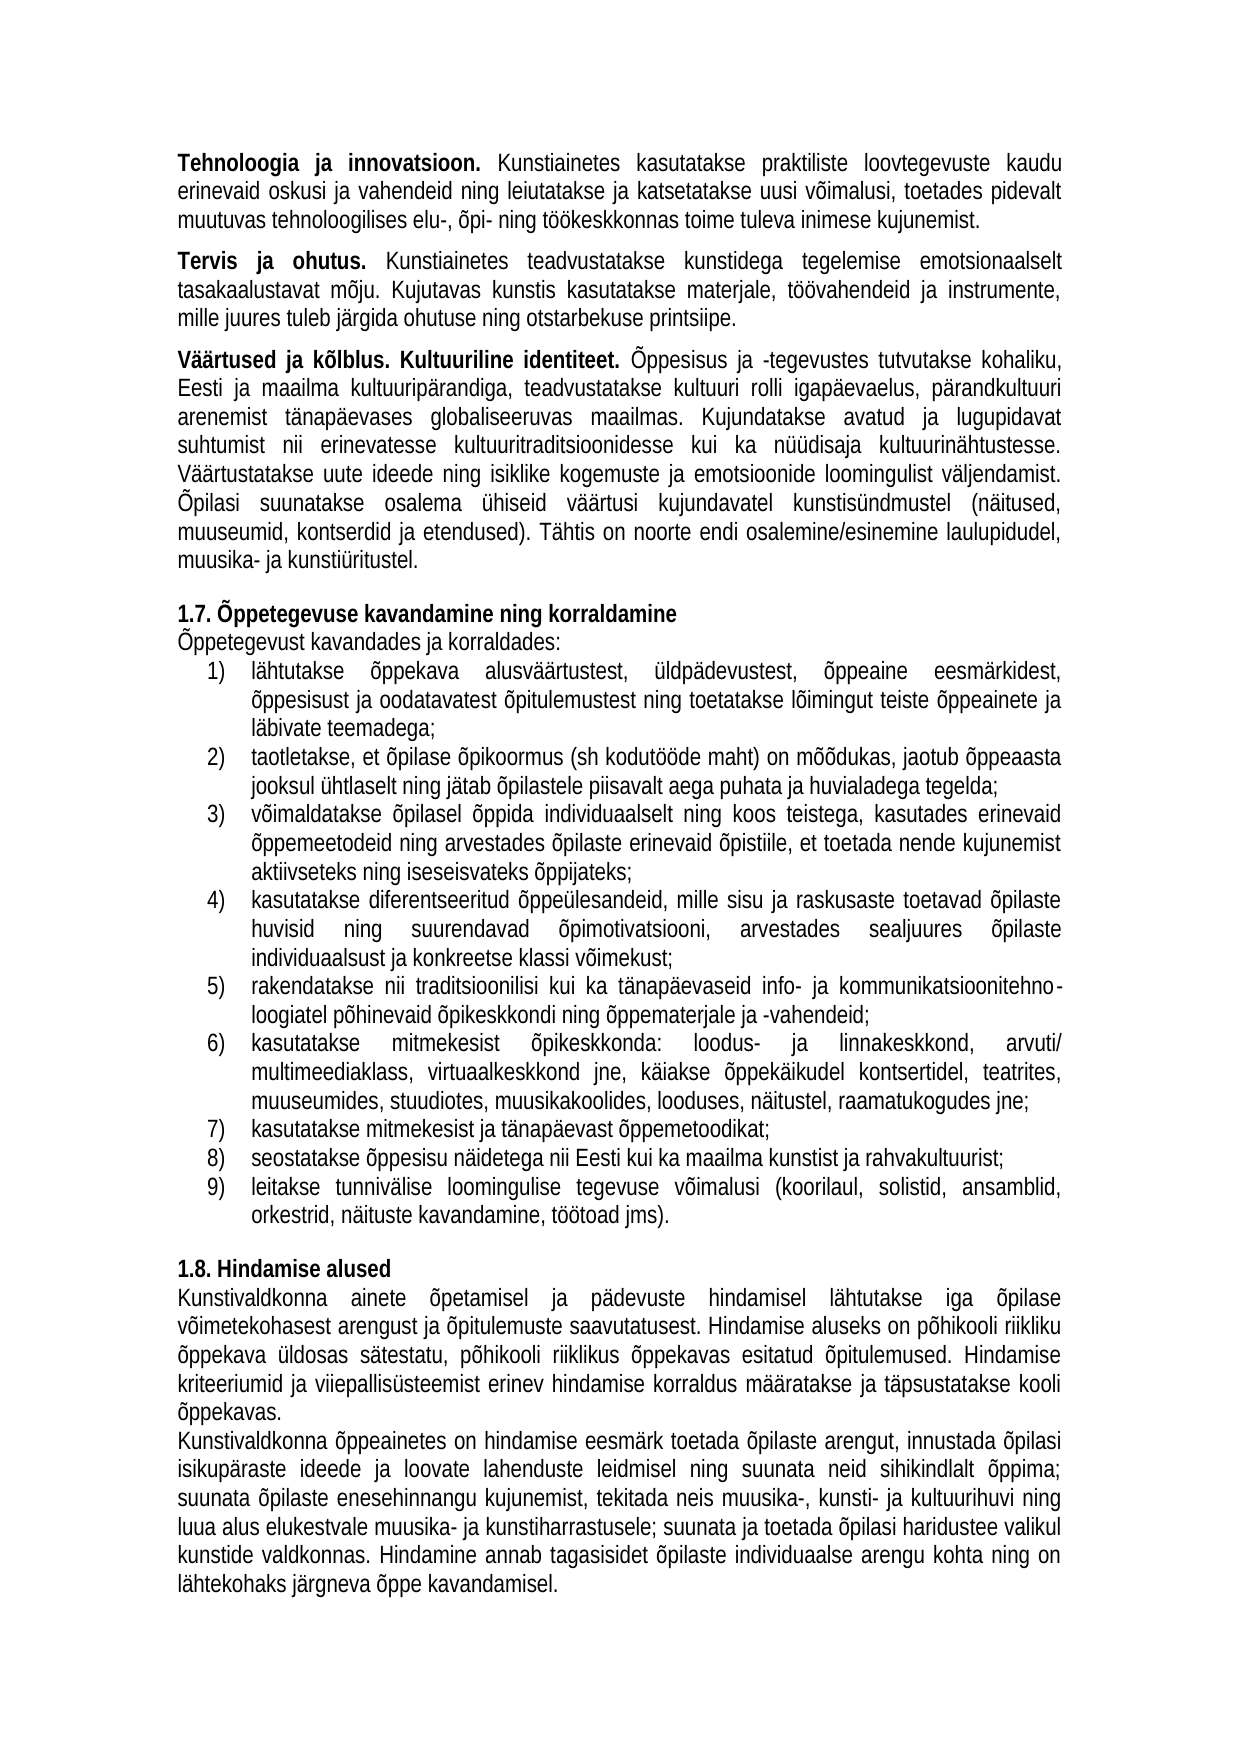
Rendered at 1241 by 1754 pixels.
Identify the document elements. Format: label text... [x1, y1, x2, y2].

text Kunstivaldkonna ainete õpetamisel ja pädevuste hindamisel lähtutakse iga õpilase võimetekohasest arengust ja õpitulemuste saavutatusest. Hindamise aluseks on põhikooli riikliku õppekava üldosas sätestatu, põhikooli riiklikus õppekavas esitatud õpitulemused. Hindamise kriteeriumid ja viiepallisüsteemist erinev hindamise korraldus määratakse ja täpsustatakse kooli õppekavas. [177, 1283, 1063, 1426]
text Tehnoloogia ja innovatsioon. Kunstiainetes kasutatakse praktiliste loovtegevuste kaudu erinevaid oskusi ja vahendeid ning leiutatakse ja katsetatakse uusi võimalusi, toetades pidevalt muutuvas tehnoloogilises elu-, õpi- ning töökeskkonnas toime tuleva inimese kujunemist. [177, 148, 1063, 234]
list kasutatakse mitmekesist õpikeskkonda: loodus- ja linnakeskkond, arvuti/ multimeediaklass, virtuaalkeskkond jne, käiakse õppekäikudel kontsertidel, teatrites, muuseumides, stuudiotes, muusikakoolides, looduses, näitustel, raamatukogudes jne; [207, 1028, 1063, 1114]
list leitakse tunnivälise loomingulise tegevuse võimalusi (koorilaul, solistid, ansamblid, orkestrid, näituste kavandamine, töötoad jms). [207, 1172, 1063, 1229]
subtitle 1.7. Õppetegevuse kavandamine ning korraldamine [177, 599, 1063, 627]
text Tervis ja ohutus. Kunstiainetes teadvustatakse kunstidega tegelemise emotsionaalselt tasakaalustavat mõju. Kujutavas kunstis kasutatakse materjale, töövahendeid ja instrumente, mille juures tuleb järgida ohutuse ning otstarbekuse printsiipe. [177, 246, 1063, 332]
list kasutatakse mitmekesist ja tänapäevast õppemetoodikat; [207, 1114, 1063, 1143]
list lähtutakse õppekava alusväärtustest, üldpädevustest, õppeaine eesmärkidest, õppesisust ja oodatavatest õpitulemustest ning toetatakse lõimingut teiste õppeainete ja läbivate teemadega; [207, 656, 1063, 742]
subtitle 1.8. Hindamise alused [177, 1254, 1063, 1283]
list kasutatakse diferentseeritud õppeülesandeid, mille sisu ja raskusaste toetavad õpilaste huvisid ning suurendavad õpimotivatsiooni, arvestades sealjuures õpilaste individuaalsust ja konkreetse klassi võimekust; [207, 885, 1063, 971]
list võimaldatakse õpilasel õppida individuaalselt ning koos teistega, kasutades erinevaid õppemeetodeid ning arvestades õpilaste erinevaid õpistiile, et toetada nende kujunemist aktiivseteks ning iseseisvateks õppijateks; [207, 799, 1063, 885]
list seostatakse õppesisu näidetega nii Eesti kui ka maailma kunstist ja rahvakultuurist; [207, 1143, 1063, 1172]
list rakendatakse nii traditsioonilisi kui ka tänapäevaseid info- ja kommunikatsioonitehnoloogiatel põhinevaid õpikeskkondi ning õppematerjale ja -vahendeid; [207, 971, 1063, 1028]
text Väärtused ja kõlblus. Kultuuriline identiteet. Õppesisus ja -tegevustes tutvutakse kohaliku, Eesti ja maailma kultuuripärandiga, teadvustatakse kultuuri rolli igapäevaelus, pärandkultuuri arenemist tänapäevases globaliseeruvas maailmas. Kujundatakse avatud ja lugupidavat suhtumist nii erinevatesse kultuuritraditsioonidesse kui ka nüüdisaja kultuurinähtustesse. Väärtustatakse uute ideede ning isiklike kogemuste ja emotsioonide loomingulist väljendamist. Õpilasi suunatakse osalema ühiseid väärtusi kujundavatel kunstisündmustel (näitused, muuseumid, kontserdid ja etendused). Tähtis on noorte endi osalemine/esinemine laulupidudel, muusika- ja kunstiüritustel. [177, 344, 1063, 574]
list taotletakse, et õpilase õpikoormus (sh kodutööde maht) on mõõdukas, jaotub õppeaasta jooksul ühtlaselt ning jätab õpilastele piisavalt aega puhata ja huvialadega tegelda; [207, 742, 1063, 799]
text Kunstivaldkonna õppeainetes on hindamise eesmärk toetada õpilaste arengut, innustada õpilasi isikupäraste ideede ja loovate lahenduste leidmisel ning suunata neid sihikindlalt õppima; suunata õpilaste enesehinnangu kujunemist, tekitada neis muusika-, kunsti- ja kultuurihuvi ning luua alus elukestvale muusika- ja kunstiharrastusele; suunata ja toetada õpilasi haridustee valikul kunstide valdkonnas. Hindamine annab tagasisidet õpilaste individuaalse arengu kohta ning on lähtekohaks järgneva õppe kavandamisel. [177, 1426, 1063, 1598]
text Õppetegevust kavandades ja korraldades: [177, 627, 1063, 656]
